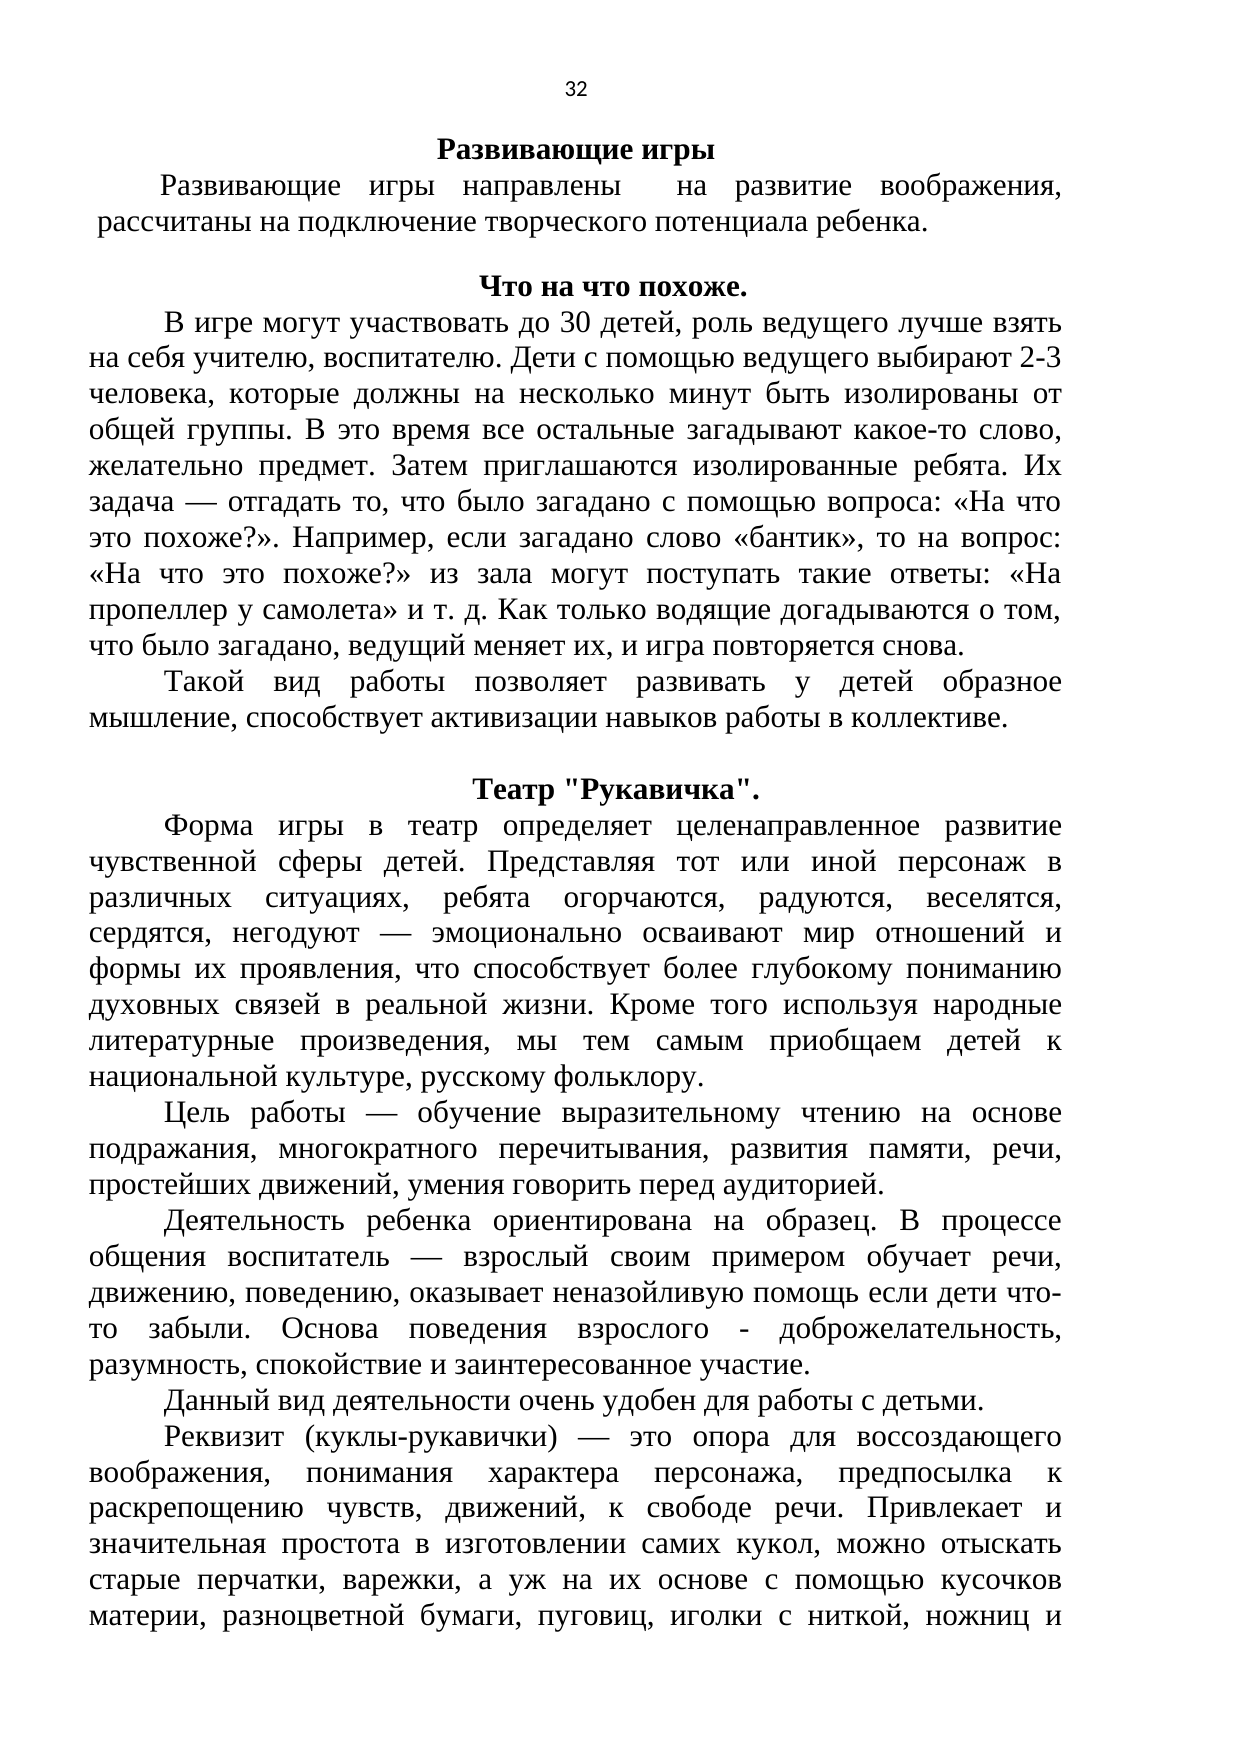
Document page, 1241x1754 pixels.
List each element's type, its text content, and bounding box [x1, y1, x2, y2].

text Такой вид работы позволяет развивать у детей образное мышление, способствует активизации навыков работы в коллективе. [89, 662, 1063, 734]
text Данный вид деятельности очень удобен для работы с детьми. [89, 1381, 1063, 1417]
text Цель работы — обучение выразительному чтению на основе подражания, многократного перечитывания, развития памяти, речи, простейших движений, умения говорить перед аудиторией. [89, 1093, 1063, 1201]
text Театр "Рукавичка". [472, 770, 1063, 806]
subtitle Развивающие игры [89, 130, 1063, 166]
text Что на что похоже. [89, 267, 1063, 303]
text Развивающие игры направлены на развитие воображения, рассчитаны на подключение творческого потенциала ребенка. [97, 166, 1063, 238]
text В игре могут участвовать до 30 детей, роль ведущего лучше взять на себя учителю, воспитателю. Дети с помощью ведущего выбирают 2-3 человека, которые должны на несколько минут быть изолированы от общей группы. В это время все остальные загадывают какое-то слово, желательно предмет. Затем приглашаются изолированные ребята. Их задача — отгадать то, что было загадано с помощью вопроса: «На что это похоже?». Например, если загадано слово «бантик», то на вопрос: «На что это похоже?» из зала могут поступать такие ответы: «На пропеллер у самолета» и т. д. Как только водящие догадываются о том, что было загадано, ведущий меняет их, и игра повторяется снова. [89, 303, 1063, 662]
text Форма игры в театр определяет целенаправленное развитие чувственной сферы детей. Представляя тот или иной персонаж в различных ситуациях, ребята огорчаются, радуются, веселятся, сердятся, негодуют — эмоционально осваивают мир отношений и формы их проявления, что способствует более глубокому пониманию духовных связей в реальной жизни. Кроме того используя народные литературные произведения, мы тем самым приобщаем детей к национальной культуре, русскому фольклору. [89, 806, 1063, 1093]
text Деятельность ребенка ориентирована на образец. В процессе общения воспитатель — взрослый своим примером обучает речи, движению, поведению, оказывает неназойливую помощь если дети что-то забыли. Основа поведения взрослого - доброжелательность, разумность, спокойствие и заинтересованное участие. [89, 1201, 1063, 1381]
